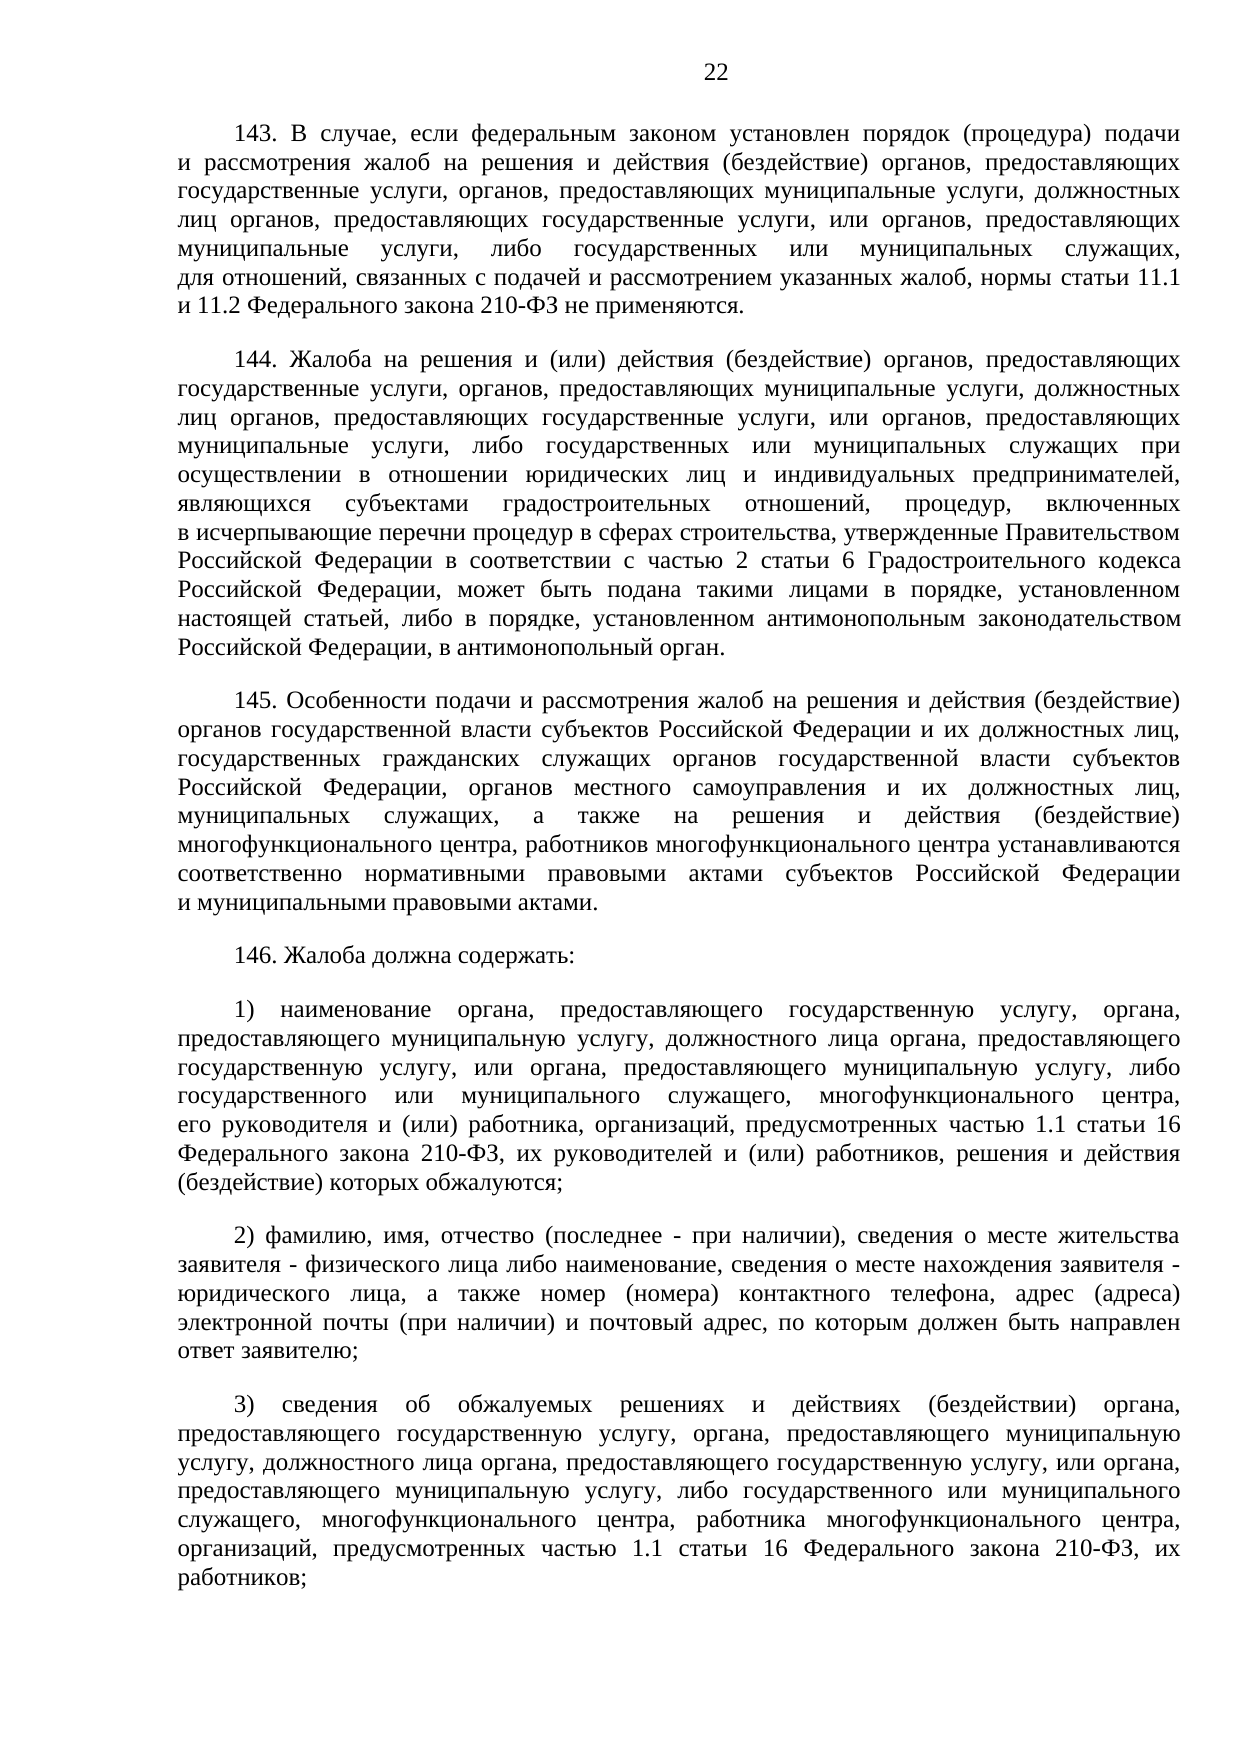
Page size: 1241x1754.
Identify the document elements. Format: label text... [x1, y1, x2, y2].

text 3) сведения об обжалуемых решениях и действиях (бездействии) органа, предоставляющего государственную услугу, органа, предоставляющего муниципальную услугу, должностного лица органа, предоставляющего государственную услугу, или органа, предоставляющего муниципальную услугу, либо государственного или муниципального служащего, многофункционального центра, работника многофункционального центра, организаций, предусмотренных частью 1.1 статьи 16 Федерального закона 210-ФЗ, их работников; [177, 1389, 1181, 1591]
text 2) фамилию, имя, отчество (последнее - при наличии), сведения о месте жительства заявителя - физического лица либо наименование, сведения о месте нахождения заявителя - юридического лица, а также номер (номера) контактного телефона, адрес (адреса) электронной почты (при наличии) и почтовый адрес, по которым должен быть направлен ответ заявителю; [177, 1221, 1181, 1364]
text 143. В случае, если федеральным законом установлен порядок (процедура) подачи и рассмотрения жалоб на решения и действия (бездействие) органов, предоставляющих государственные услуги, органов, предоставляющих муниципальные услуги, должностных лиц органов, предоставляющих государственные услуги, или органов, предоставляющих муниципальные услуги, либо государственных или муниципальных служащих, для отношений, связанных с подачей и рассмотрением указанных жалоб, нормы статьи 11.1 и 11.2 Федерального закона 210-ФЗ не применяются. [177, 118, 1181, 319]
text 144. Жалоба на решения и (или) действия (бездействие) органов, предоставляющих государственные услуги, органов, предоставляющих муниципальные услуги, должностных лиц органов, предоставляющих государственные услуги, или органов, предоставляющих муниципальные услуги, либо государственных или муниципальных служащих при осуществлении в отношении юридических лиц и индивидуальных предпринимателей, являющихся субъектами градостроительных отношений, процедур, включенных в исчерпывающие перечни процедур в сферах строительства, утвержденные Правительством Российской Федерации в соответствии с частью 2 статьи 6 Градостроительного кодекса Российской Федерации, может быть подана такими лицами в порядке, установленном настоящей статьей, либо в порядке, установленном антимонопольным законодательством Российской Федерации, в антимонопольный орган. [177, 344, 1181, 661]
text 1) наименование органа, предоставляющего государственную услугу, органа, предоставляющего муниципальную услугу, должностного лица органа, предоставляющего государственную услугу, или органа, предоставляющего муниципальную услугу, либо государственного или муниципального служащего, многофункционального центра, его руководителя и (или) работника, организаций, предусмотренных частью 1.1 статьи 16 Федерального закона 210-ФЗ, их руководителей и (или) работников, решения и действия (бездействие) которых обжалуются; [177, 994, 1181, 1196]
text 146. Жалоба должна содержать: [177, 941, 1181, 969]
text 145. Особенности подачи и рассмотрения жалоб на решения и действия (бездействие) органов государственной власти субъектов Российской Федерации и их должностных лиц, государственных гражданских служащих органов государственной власти субъектов Российской Федерации, органов местного самоуправления и их должностных лиц, муниципальных служащих, а также на решения и действия (бездействие) многофункционального центра, работников многофункционального центра устанавливаются соответственно нормативными правовыми актами субъектов Российской Федерации и муниципальными правовыми актами. [177, 686, 1181, 916]
